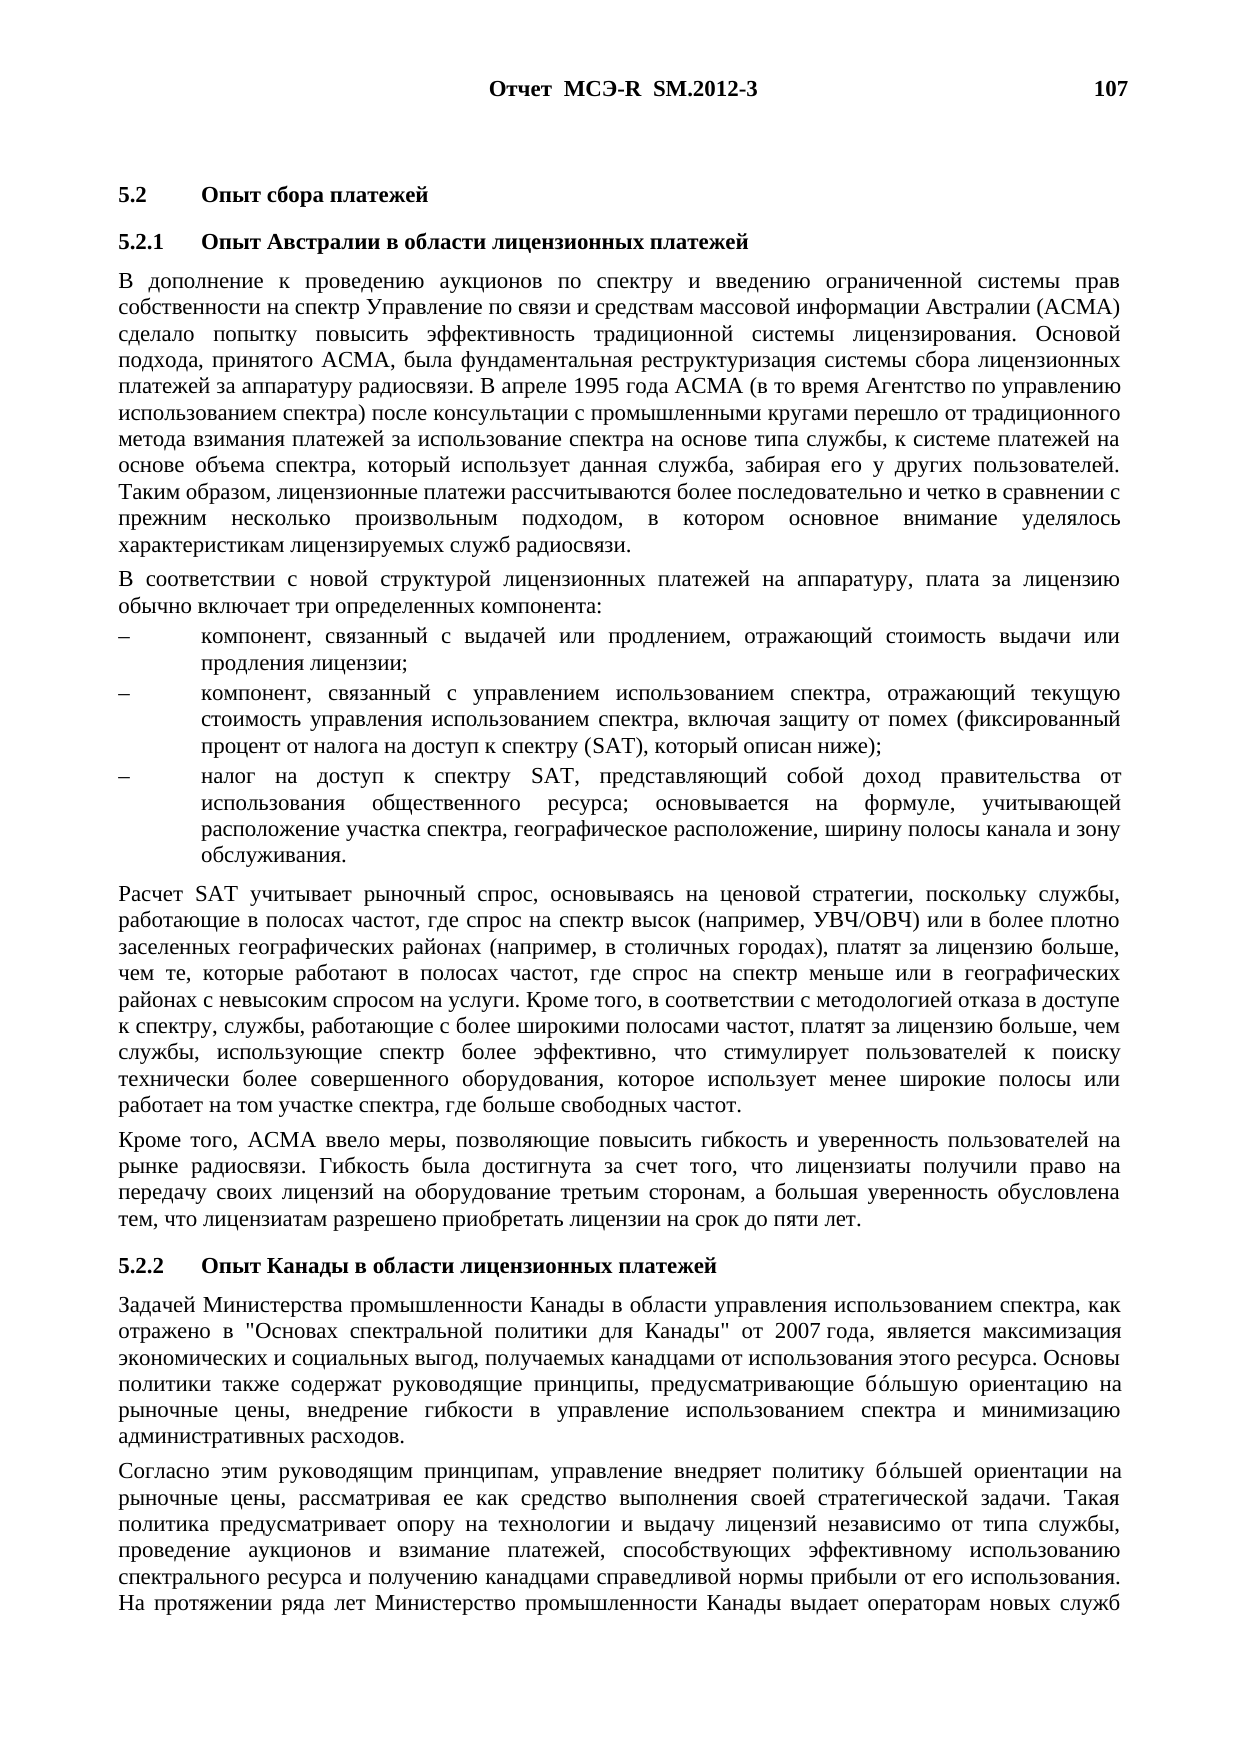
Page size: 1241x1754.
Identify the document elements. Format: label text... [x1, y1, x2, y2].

text – налог на доступ к спектру SAT, представляющий собой доход правительства от использования общественного ресурса; основывается на формуле, учитывающей расположение участка спектра, географическое расположение, ширину полосы канала и зону обслуживания. [118, 762, 1122, 868]
text В соответствии с новой структурой лицензионных платежей на аппаратуру, плата за лицензию обычно включает три определенных компонента: [118, 565, 1122, 618]
subtitle 5.2 Опыт сбора платежей [118, 181, 1122, 207]
text Расчет SAT учитывает рыночный спрос, основываясь на ценовой стратегии, поскольку службы, работающие в полосах частот, где спрос на спектр высок (например, УВЧ/ОВЧ) или в более плотно заселенных географических районах (например, в столичных городах), платят за лицензию больше, чем те, которые работают в полосах частот, где спрос на спектр меньше или в географических районах с невысоким спросом на услуги. Кроме того, в соответствии с методологией отказа в доступе к спектру, службы, работающие с более широкими полосами частот, платят за лицензию больше, чем службы, использующие спектр более эффективно, что стимулирует пользователей к поиску технически более совершенного оборудования, которое использует менее широкие полосы или работает на том участке спектра, где больше свободных частот. [118, 880, 1122, 1117]
text – компонент, связанный с выдачей или продлением, отражающий стоимость выдачи или продления лицензии; [118, 622, 1122, 675]
text – компонент, связанный с управлением использованием спектра, отражающий текущую стоимость управления использованием спектра, включая защиту от помех (фиксированный процент от налога на доступ к спектру (SAT), который описан ниже); [118, 679, 1122, 758]
subtitle 5.2.1 Опыт Австралии в области лицензионных платежей [118, 228, 1122, 254]
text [118, 1457, 1122, 1615]
text Кроме того, АСМА ввело меры, позволяющие повысить гибкость и уверенность пользователей на рынке радиосвязи. Гибкость была достигнута за счет того, что лицензиаты получили право на передачу своих лицензий на оборудование третьим сторонам, а большая уверенность обусловлена тем, что лицензиатам разрешено приобретать лицензии на срок до пяти лет. [118, 1126, 1122, 1231]
subtitle 5.2.2 Опыт Канады в области лицензионных платежей [118, 1252, 1122, 1278]
text В дополнение к проведению аукционов по спектру и введению ограниченной системы прав собственности на спектр Управление по связи и средствам массовой информации Австралии (АСМА) сделало попытку повысить эффективность традиционной системы лицензирования. Основой подхода, принятого АСМА, была фундаментальная реструктуризация системы сбора лицензионных платежей за аппаратуру радиосвязи. В апреле 1995 года АСМА (в то время Агентство по управлению использованием спектра) после консультации с промышленными кругами перешло от традиционного метода взимания платежей за использование спектра на основе типа службы, к системе платежей на основе объема спектра, который использует данная служба, забирая его у других пользователей. Таким образом, лицензионные платежи рассчитываются более последовательно и четко в сравнении с прежним несколько произвольным подходом, в котором основное внимание уделялось характеристикам лицензируемых служб радиосвязи. [118, 267, 1122, 557]
text Задачей Министерства промышленности Канады в области управления использованием спектра, как отражено в "Основах спектральной политики для Канады" от 2007 года, является максимизация экономических и социальных выгод, получаемых канадцами от использования этого ресурса. Основы политики также содержат руководящие принципы, предусматривающие бóльшую ориентацию на рыночные цены, внедрение гибкости в управление использованием спектра и минимизацию административных расходов. [118, 1291, 1122, 1449]
